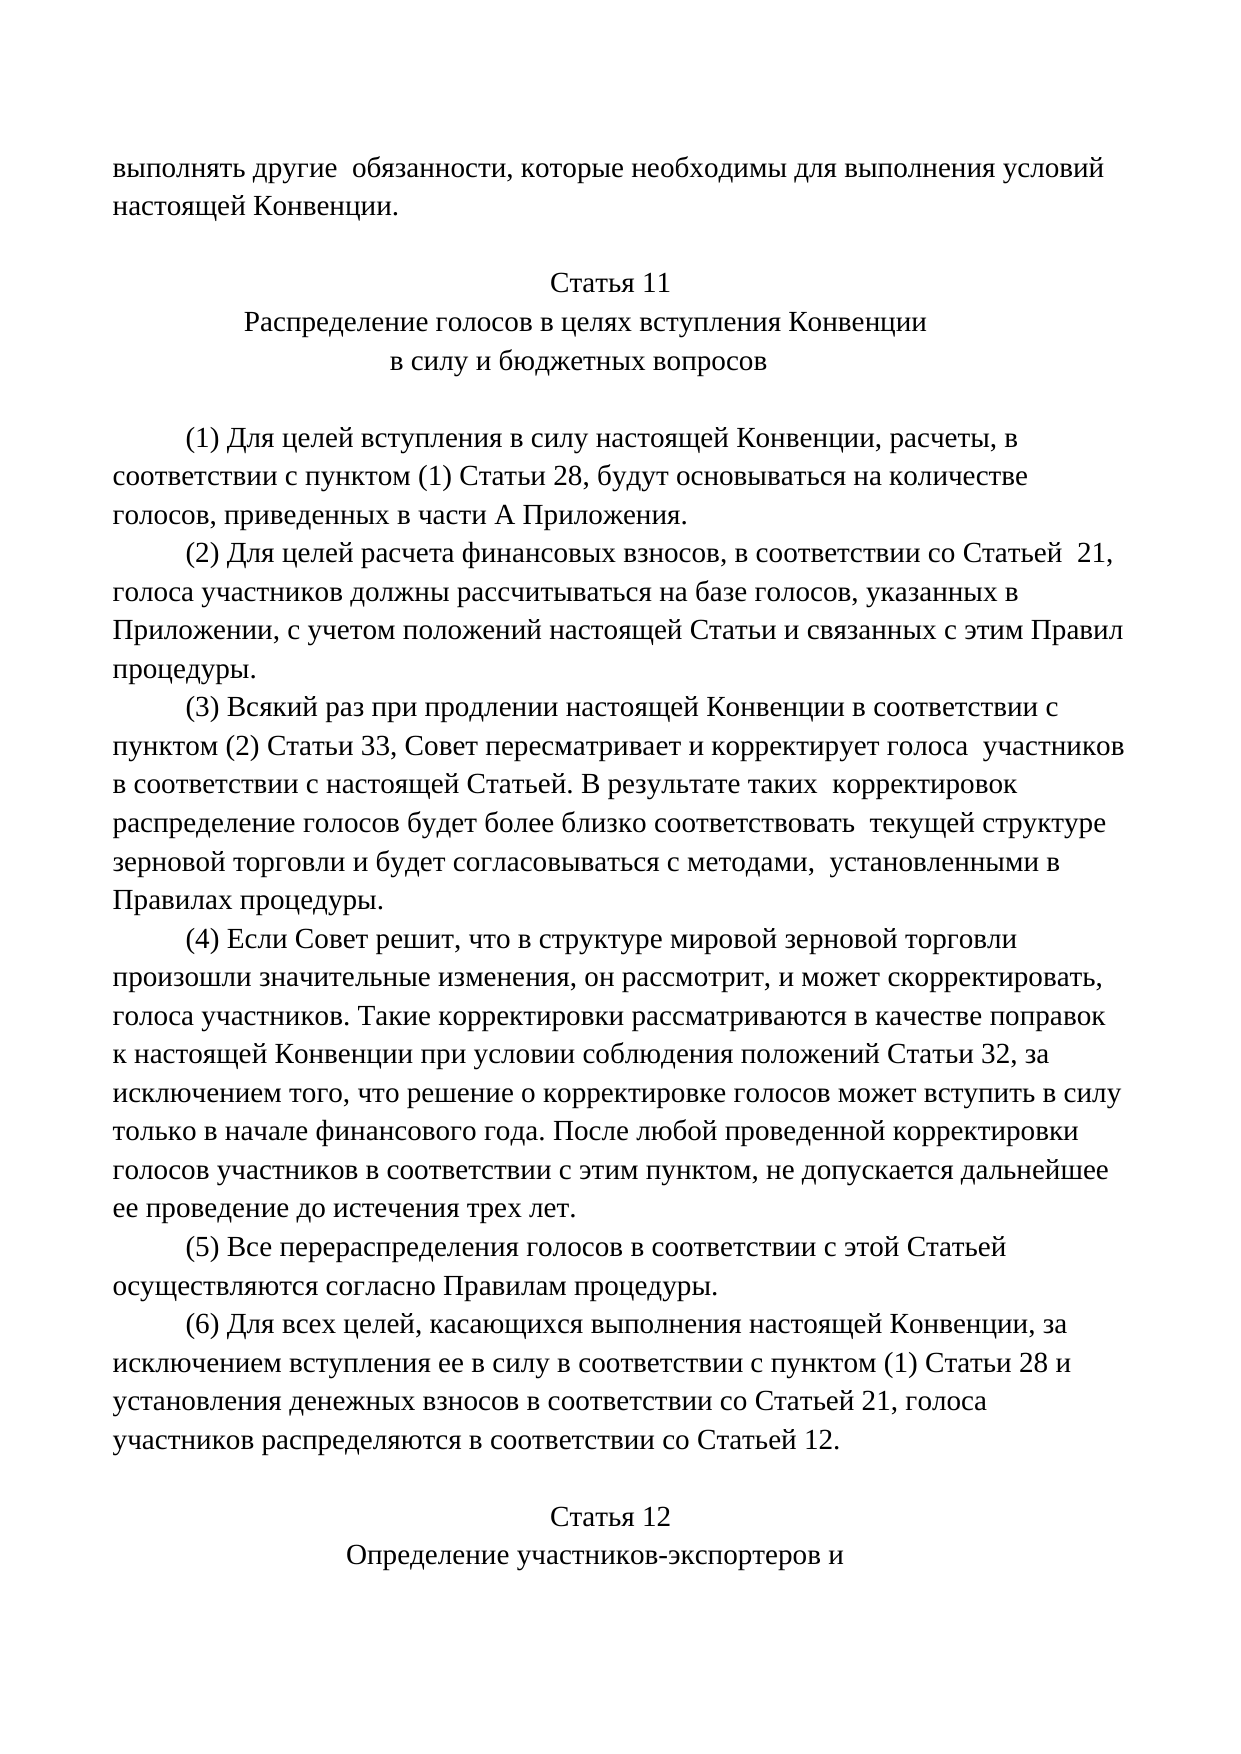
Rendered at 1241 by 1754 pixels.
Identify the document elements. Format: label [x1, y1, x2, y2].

text [112, 150, 1128, 1571]
